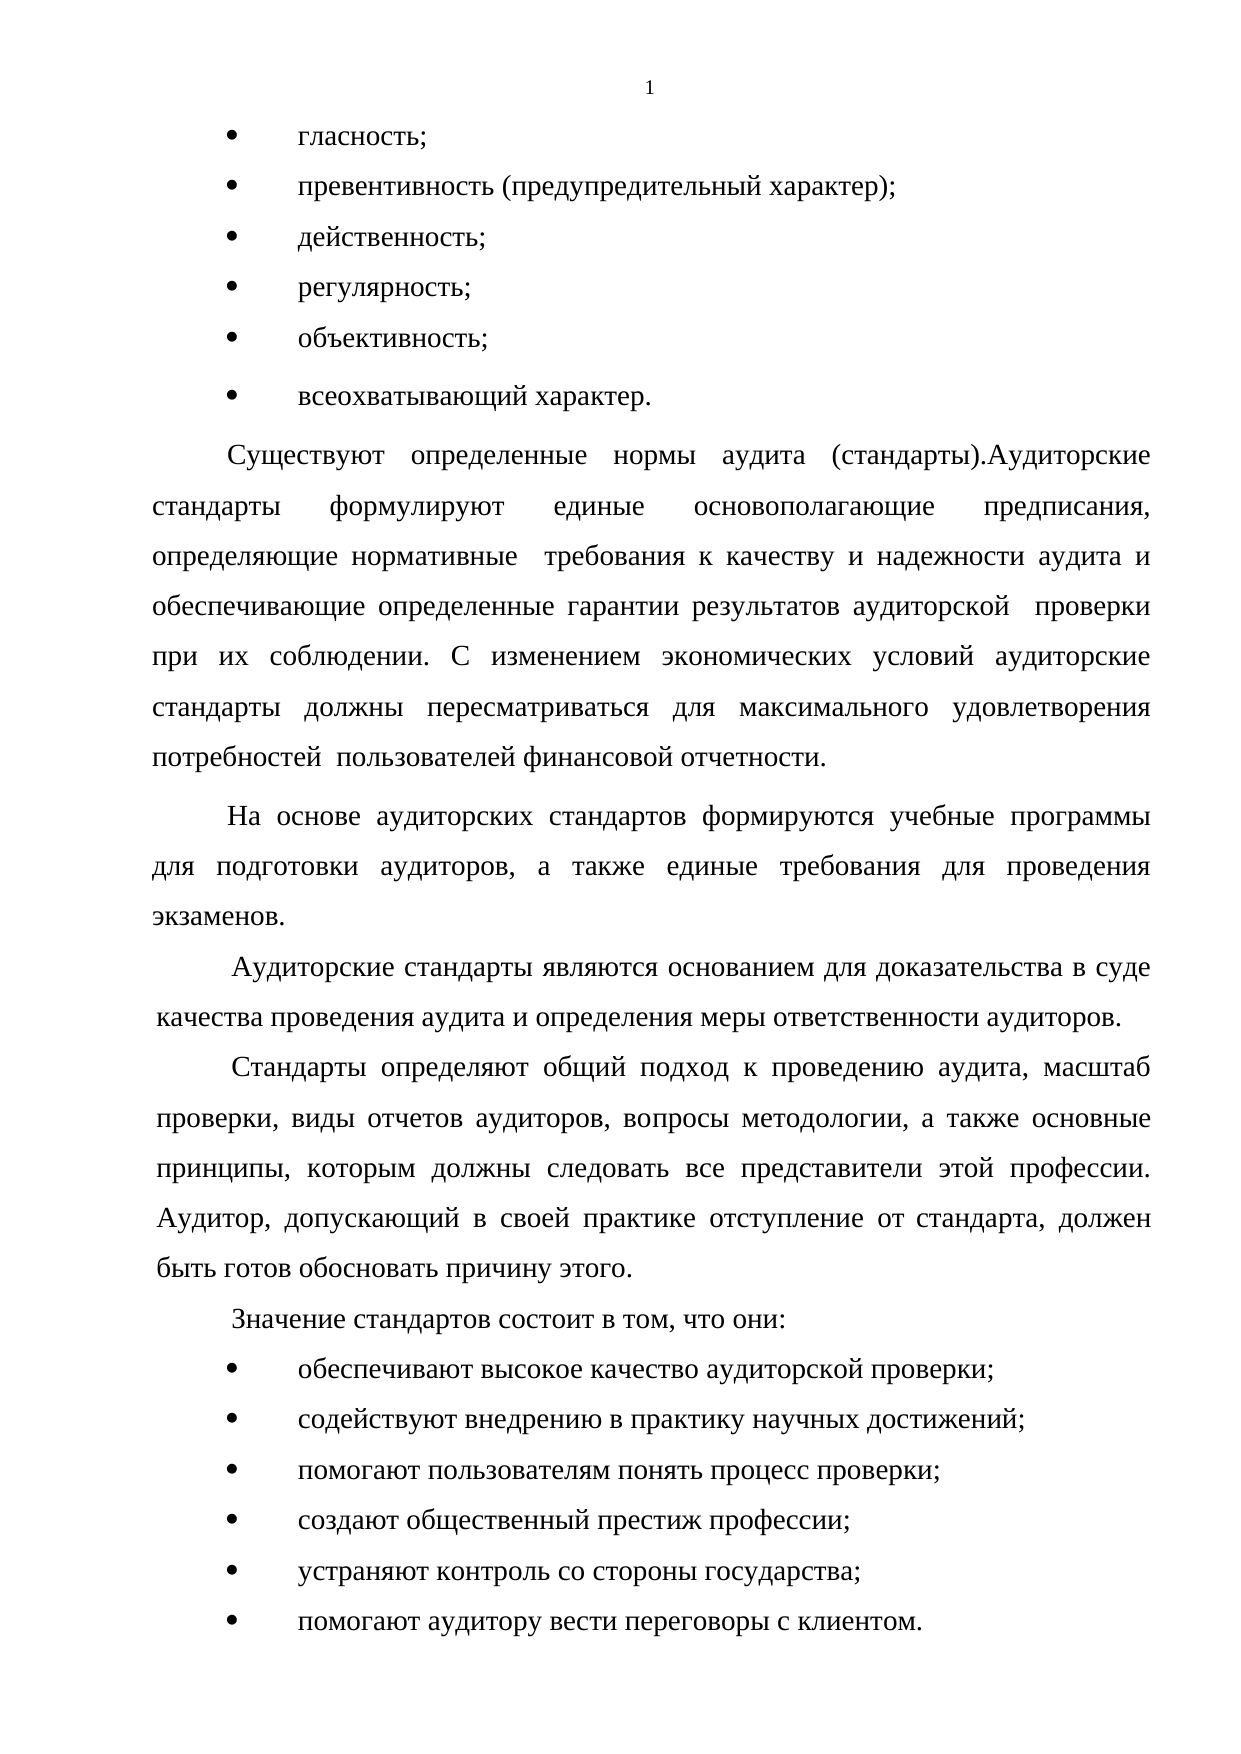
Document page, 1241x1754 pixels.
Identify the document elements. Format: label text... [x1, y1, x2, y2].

list объективность; [152, 320, 1152, 353]
list действенность; [152, 219, 1152, 253]
text Существуют определенные нормы аудита (стандарты).Аудиторские стандарты формулируют единые основополагающие предписания, определяющие нормативные требования к качеству и надежности аудита и обеспечивающие определенные гарантии результатов аудиторской проверки при их соблюдении. С изменением экономических условий аудиторские стандарты должны пересматриваться для максимального удовлетворения потребностей пользователей финансовой отчетности. [152, 437, 1152, 773]
text Аудиторские стандарты являются основанием для доказательства в суде качества проведения аудита и определения меры ответственности аудиторов. [156, 949, 1152, 1033]
list обеспечивают высокое качество аудиторской проверки; [152, 1351, 1152, 1385]
text Значение стандартов состоит в том, что они: [156, 1301, 1152, 1334]
list помогают аудитору вести переговоры с клиентом. [152, 1603, 1152, 1637]
list гласность; [152, 118, 1152, 152]
list создают общественный престиж профессии; [152, 1502, 1152, 1536]
list содействуют внедрению в практику научных достижений; [152, 1402, 1152, 1435]
list устраняют контроль со стороны государства; [152, 1553, 1152, 1587]
list помогают пользователям понять процесс проверки; [152, 1452, 1152, 1486]
list регулярность; [152, 269, 1152, 303]
text Стандарты определяют общий подход к проведению аудита, масштаб проверки, виды отчетов аудиторов, вопросы методологии, а также основные принципы, которым должны следовать все представители этой профессии. Аудитор, допускающий в своей практике отступление от стандарта, должен быть готов обосновать причину этого. [156, 1049, 1152, 1284]
text На основе аудиторских стандартов формируются учебные программы для подготовки аудиторов, а также единые требования для проведения экзаменов. [152, 798, 1152, 932]
list всеохватывающий характер. [152, 378, 1152, 412]
list превентивность (предупредительный характер); [152, 168, 1152, 202]
